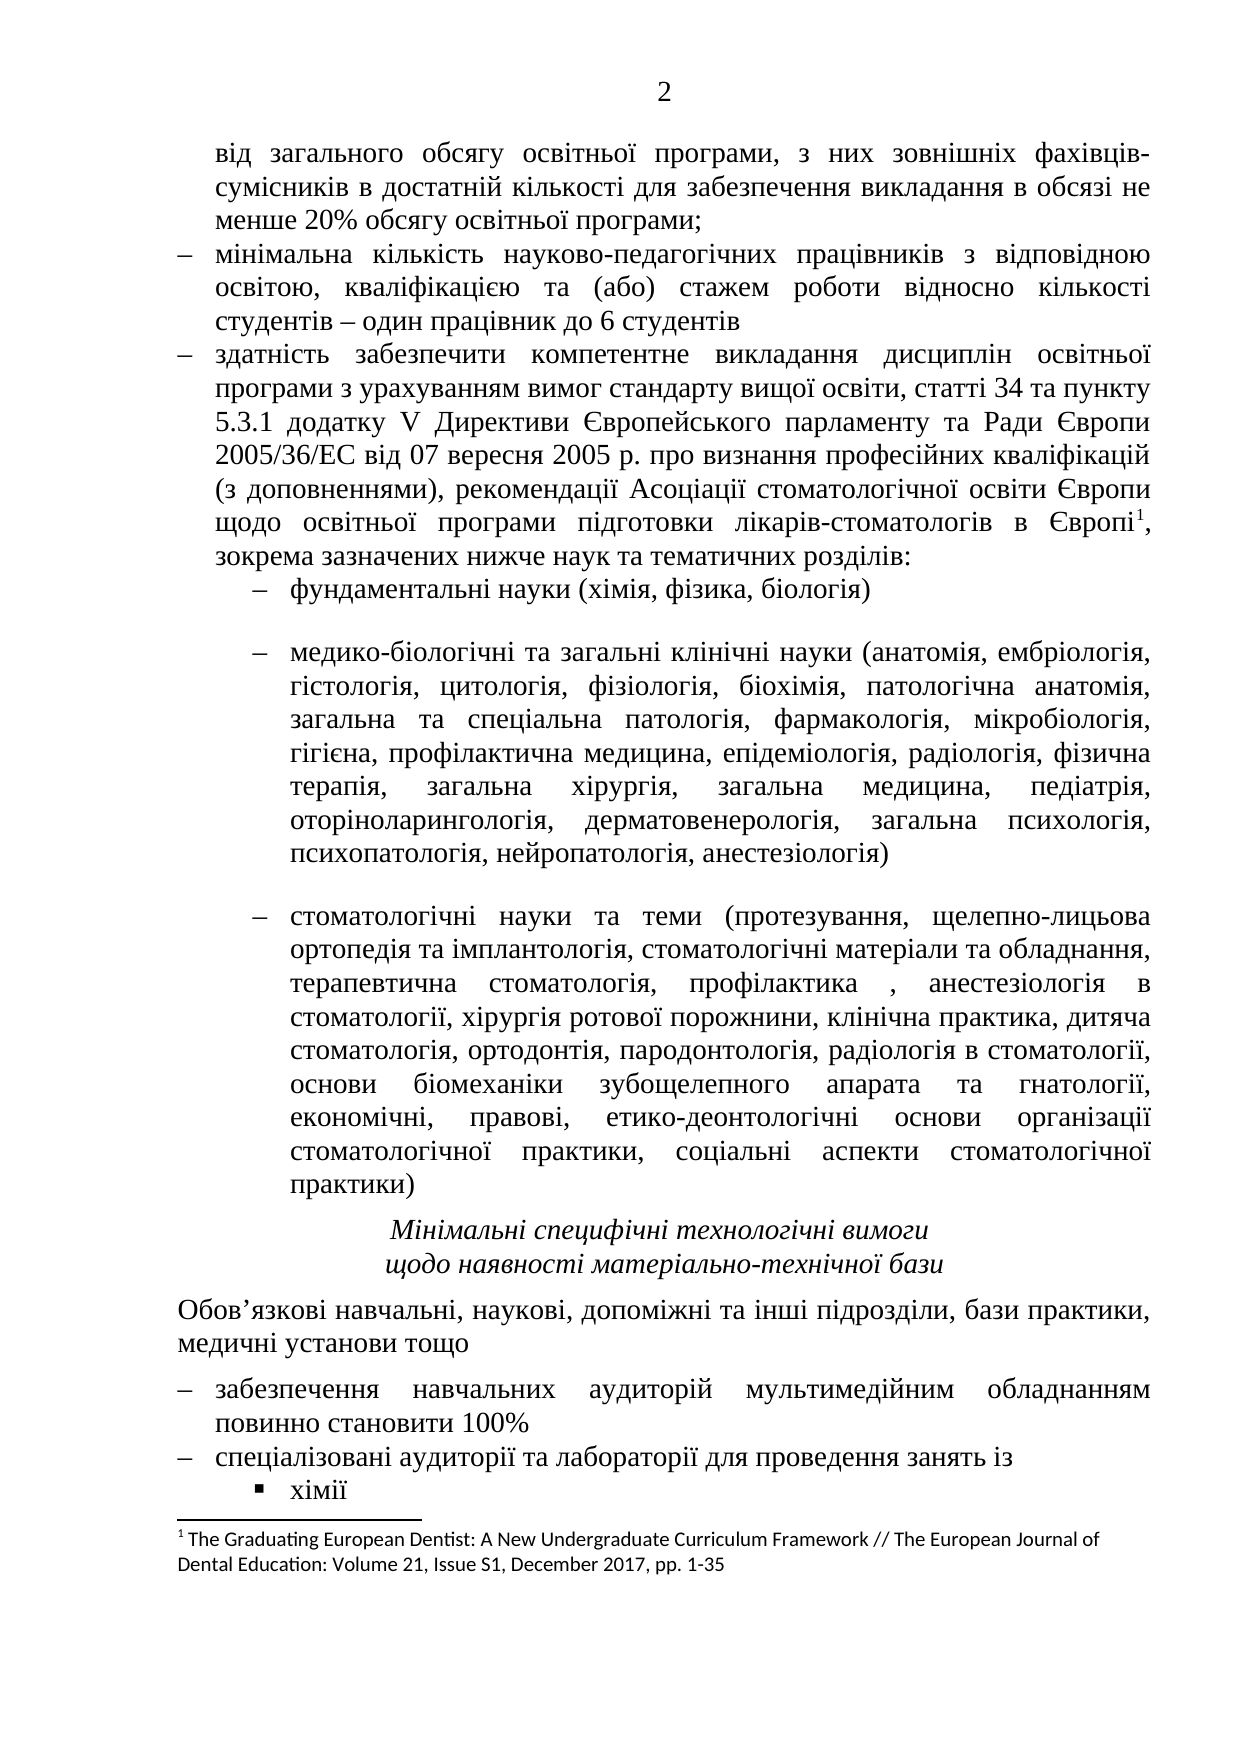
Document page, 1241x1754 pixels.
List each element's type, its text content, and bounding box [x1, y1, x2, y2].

list забезпечення навчальних аудиторій мультимедійним обладнанням повинно становити 100% [177, 1372, 1152, 1439]
text Обов’язкові навчальні, наукові, допоміжні та інші підрозділи, бази практики, медичні установи тощо [177, 1292, 1152, 1359]
list фундаментальні науки (хімія, фізика, біологія) [252, 571, 1152, 605]
list спеціалізовані аудиторії та лабораторії для проведення занять із [177, 1439, 1152, 1472]
list медико-біологічні та загальні клінічні науки (анатомія, ембріологія, гістологія, цитологія, фізіологія, біохімія, патологічна анатомія, загальна та спеціальна патологія, фармакологія, мікробіологія, гігієна, профілактична медицина, епідеміологія, радіологія, фізична терапія, загальна хірургія, загальна медицина, педіатрія, оторіноларингологія, дерматовенерологія, загальна психологія, психопатологія, нейропатологія, анестезіологія) [252, 634, 1152, 869]
list мінімальна кількість науково-педагогічних працівників з відповідною освітою, кваліфікацією та (або) стажем роботи відносно кількості студентів – один працівник до 6 студентів [177, 236, 1152, 337]
text Мінімальні специфічні технологічні вимоги щодо наявності матеріально-технічної бази [177, 1212, 1152, 1279]
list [177, 135, 1152, 236]
list хімії [252, 1472, 1152, 1506]
list здатність забезпечити компетентне викладання дисциплін освітньої програми з урахуванням вимог стандарту вищої освіти, статті 34 та пункту 5.3.1 додатку V Директиви Європейського парламенту та Ради Європи 2005/36/EC від 07 вересня 2005 р. про визнання професійних кваліфікацій (з доповненнями), рекомендації Асоціації стоматологічної освіти Європи щодо освітньої програми підготовки лікарів-стоматологів в Європі, зокрема зазначених нижче наук та тематичних розділів: [177, 337, 1152, 571]
list стоматологічні науки та теми (протезування, щелепно-лицьова ортопедія та імплантологія, стоматологічні матеріали та обладнання, терапевтична стоматологія, профілактика , анестезіологія в стоматології, хірургія ротової порожнини, клінічна практика, дитяча стоматологія, ортодонтія, пародонтологія, радіологія в стоматології, основи біомеханіки зубощелепного апарата та гнатології, економічні, правові, етико-деонтологічні основи організації стоматологічної практики, соціальні аспекти стоматологічної практики) [252, 898, 1152, 1200]
